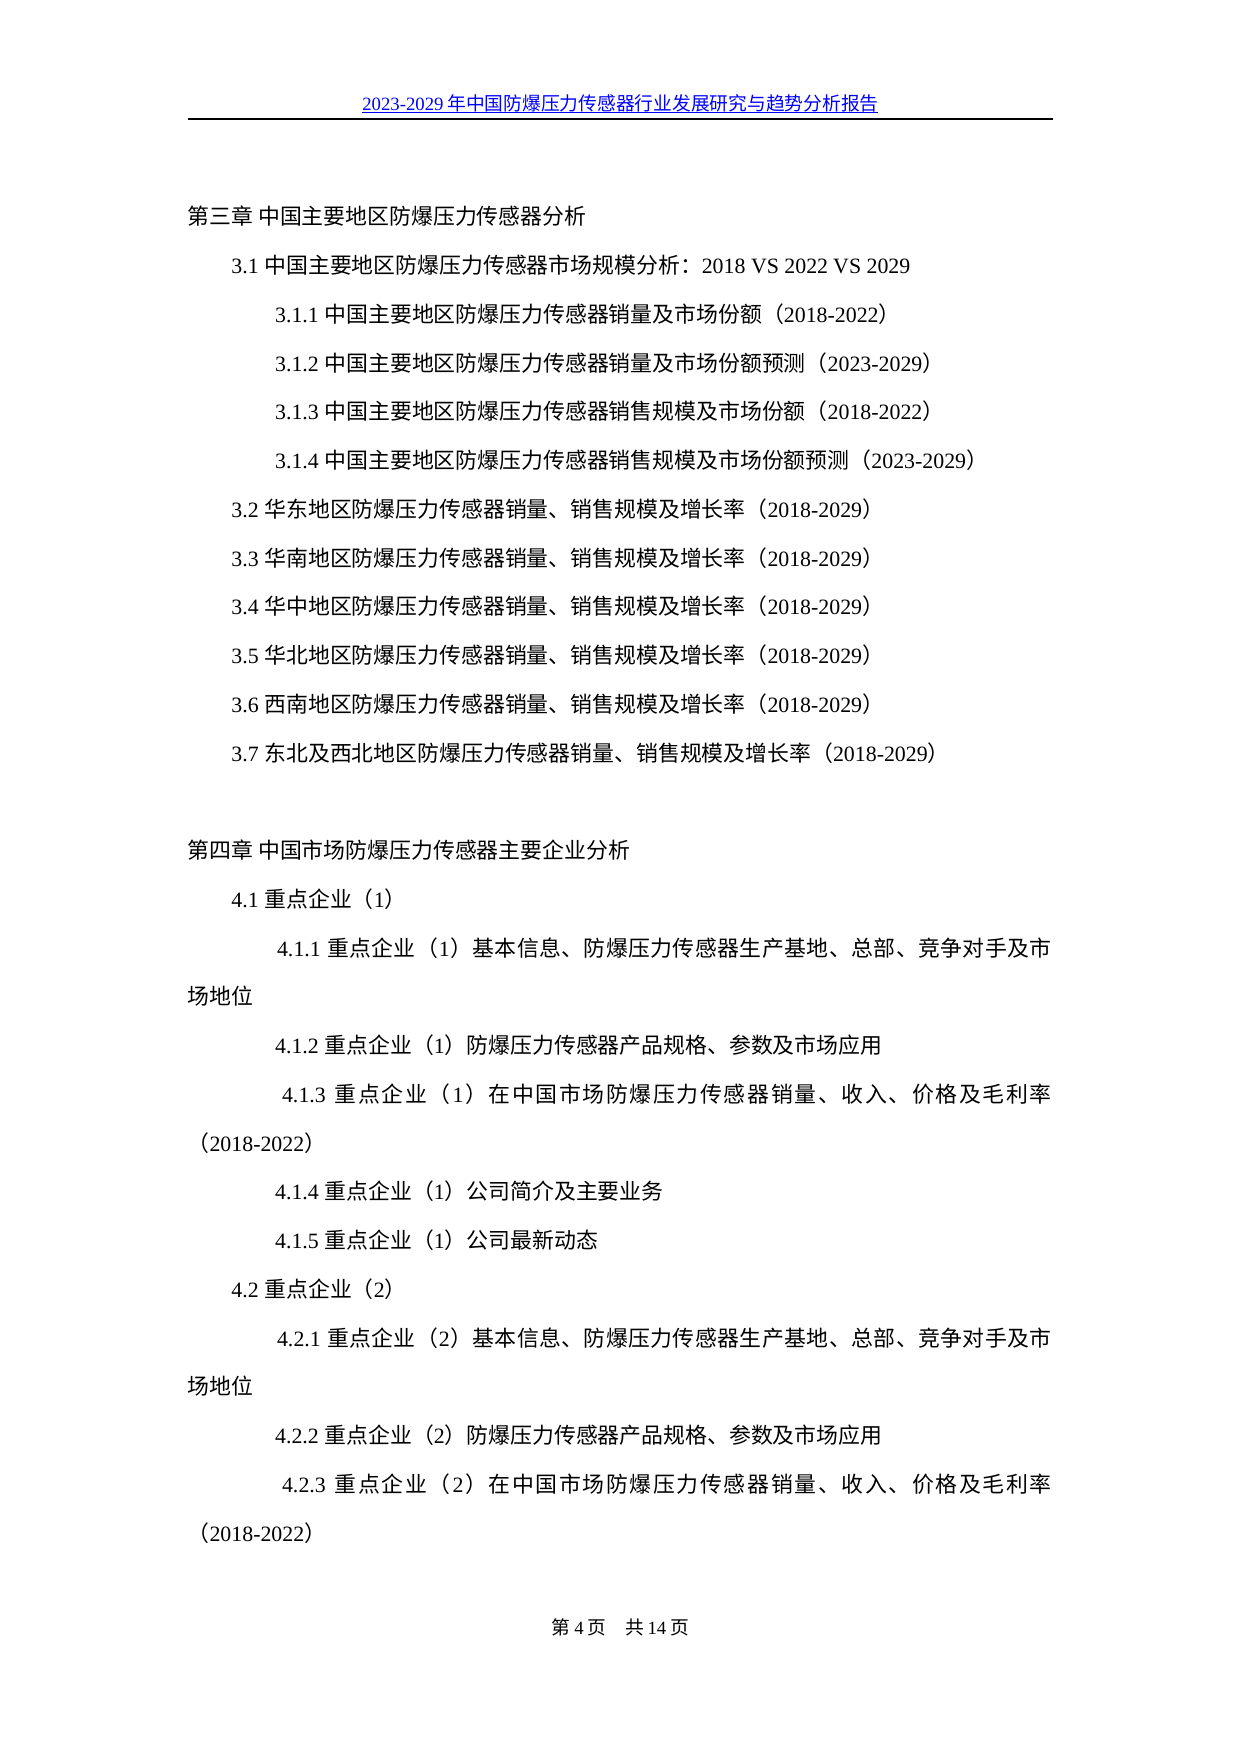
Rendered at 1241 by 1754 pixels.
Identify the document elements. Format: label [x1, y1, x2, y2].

text [187, 150, 1053, 1548]
